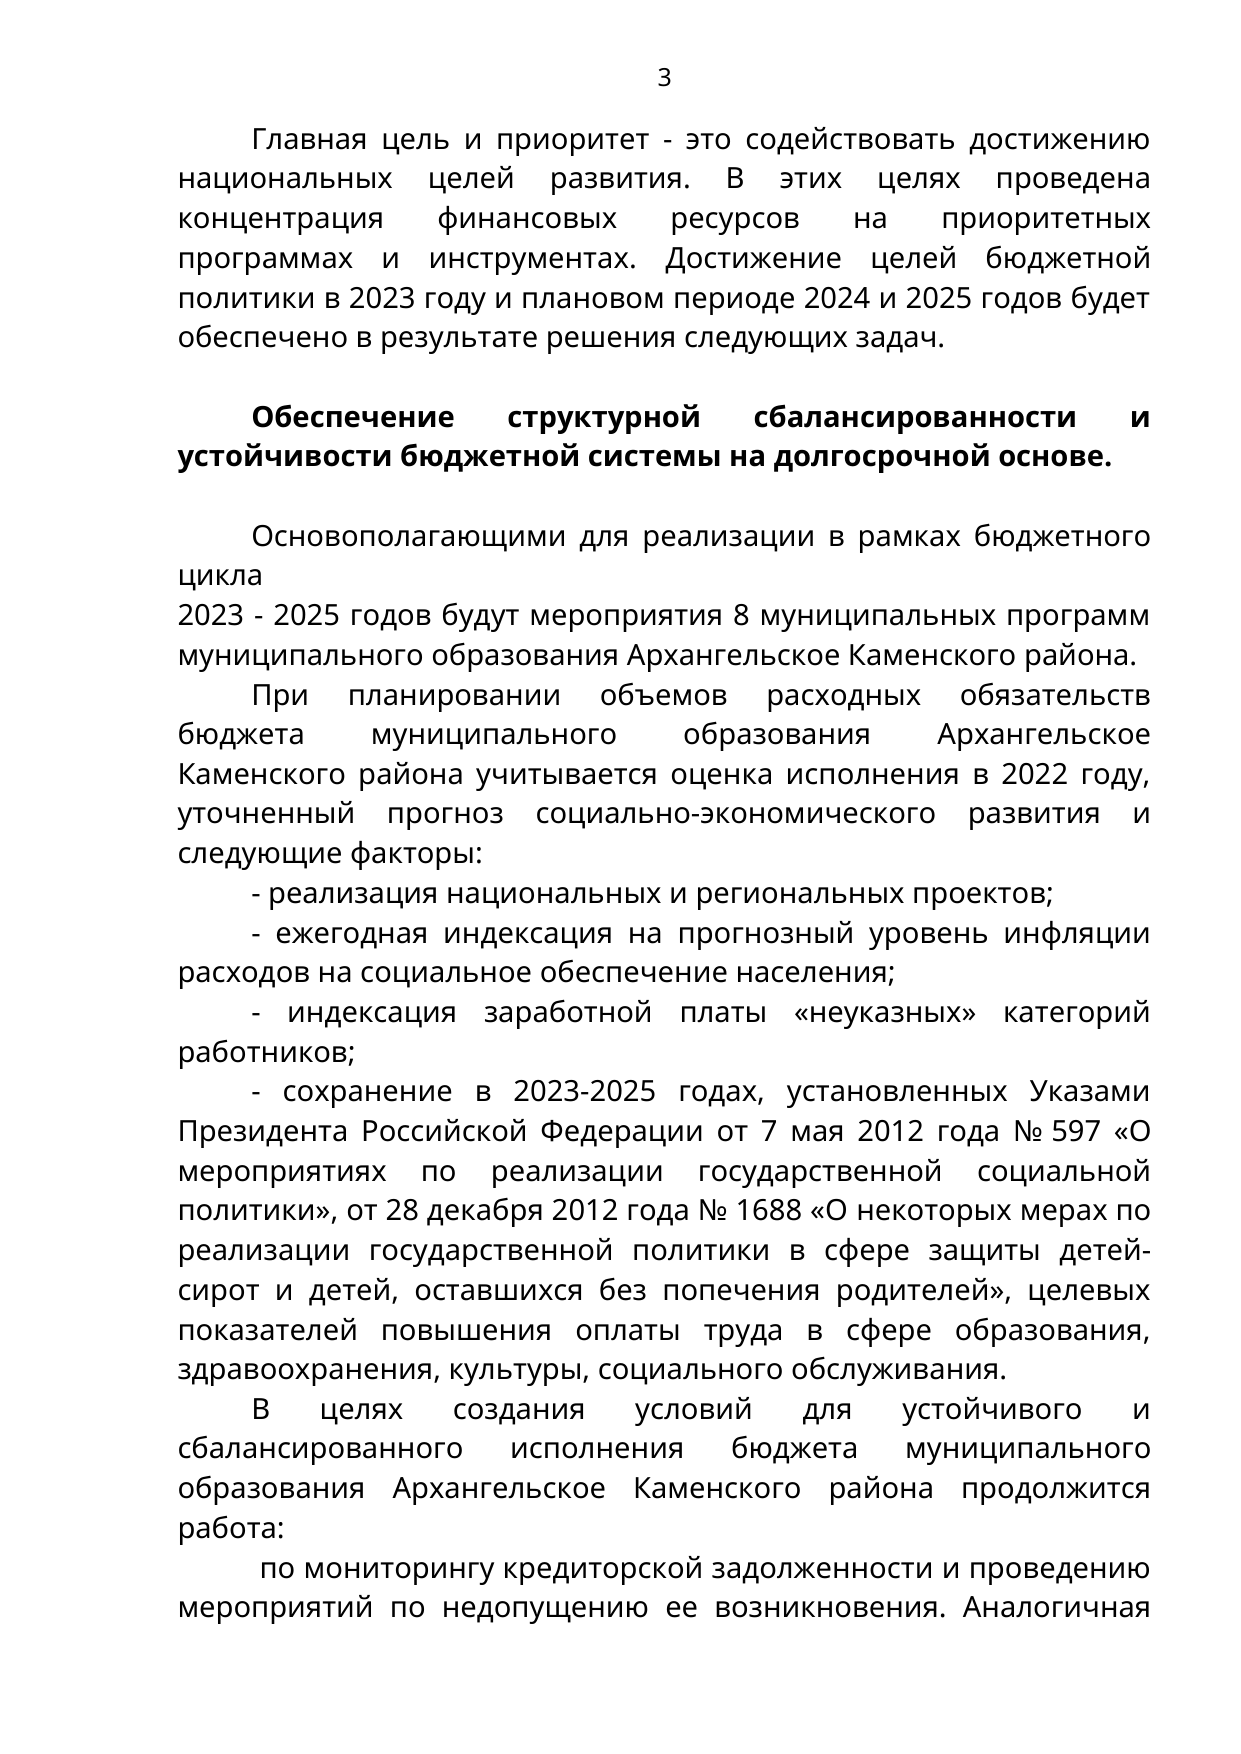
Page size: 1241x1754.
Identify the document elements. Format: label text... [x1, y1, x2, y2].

text - ежегодная индексация на прогнозный уровень инфляции расходов на социальное обеспечение населения; [177, 912, 1152, 991]
text 2023 - 2025 годов будут мероприятия 8 муниципальных программ муниципального образования Архангельское Каменского района. [177, 594, 1152, 674]
text Главная цель и приоритет - это содействовать достижению национальных целей развития. В этих целях проведена концентрация финансовых ресурсов на приоритетных программах и инструментах. Достижение целей бюджетной политики в 2023 году и плановом периоде 2024 и 2025 годов будет обеспечено в результате решения следующих задач. [177, 118, 1152, 356]
text Основополагающими для реализации в рамках бюджетного цикла [177, 515, 1152, 594]
text - сохранение в 2023-2025 годах, установленных Указами Президента Российской Федерации от 7 мая 2012 года № 597 «О мероприятиях по реализации государственной социальной политики», от 28 декабря 2012 года № 1688 «О некоторых мерах по реализации государственной политики в сфере защиты детей-сирот и детей, оставшихся без попечения родителей», целевых показателей повышения оплаты труда в сфере образования, здравоохранения, культуры, социального обслуживания. [177, 1071, 1152, 1388]
text - индексация заработной платы «неуказных» категорий работников; [177, 991, 1152, 1071]
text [177, 1547, 1152, 1626]
text - реализация национальных и региональных проектов; [177, 872, 1152, 912]
text При планировании объемов расходных обязательств бюджета муниципального образования Архангельское Каменского района учитывается оценка исполнения в 2022 году, уточненный прогноз социально-экономического развития и следующие факторы: [177, 674, 1152, 872]
text Обеспечение структурной сбалансированности и устойчивости бюджетной системы на долгосрочной основе. [177, 396, 1152, 475]
text В целях создания условий для устойчивого и сбалансированного исполнения бюджета муниципального образования Архангельское Каменского района продолжится работа: [177, 1388, 1152, 1547]
